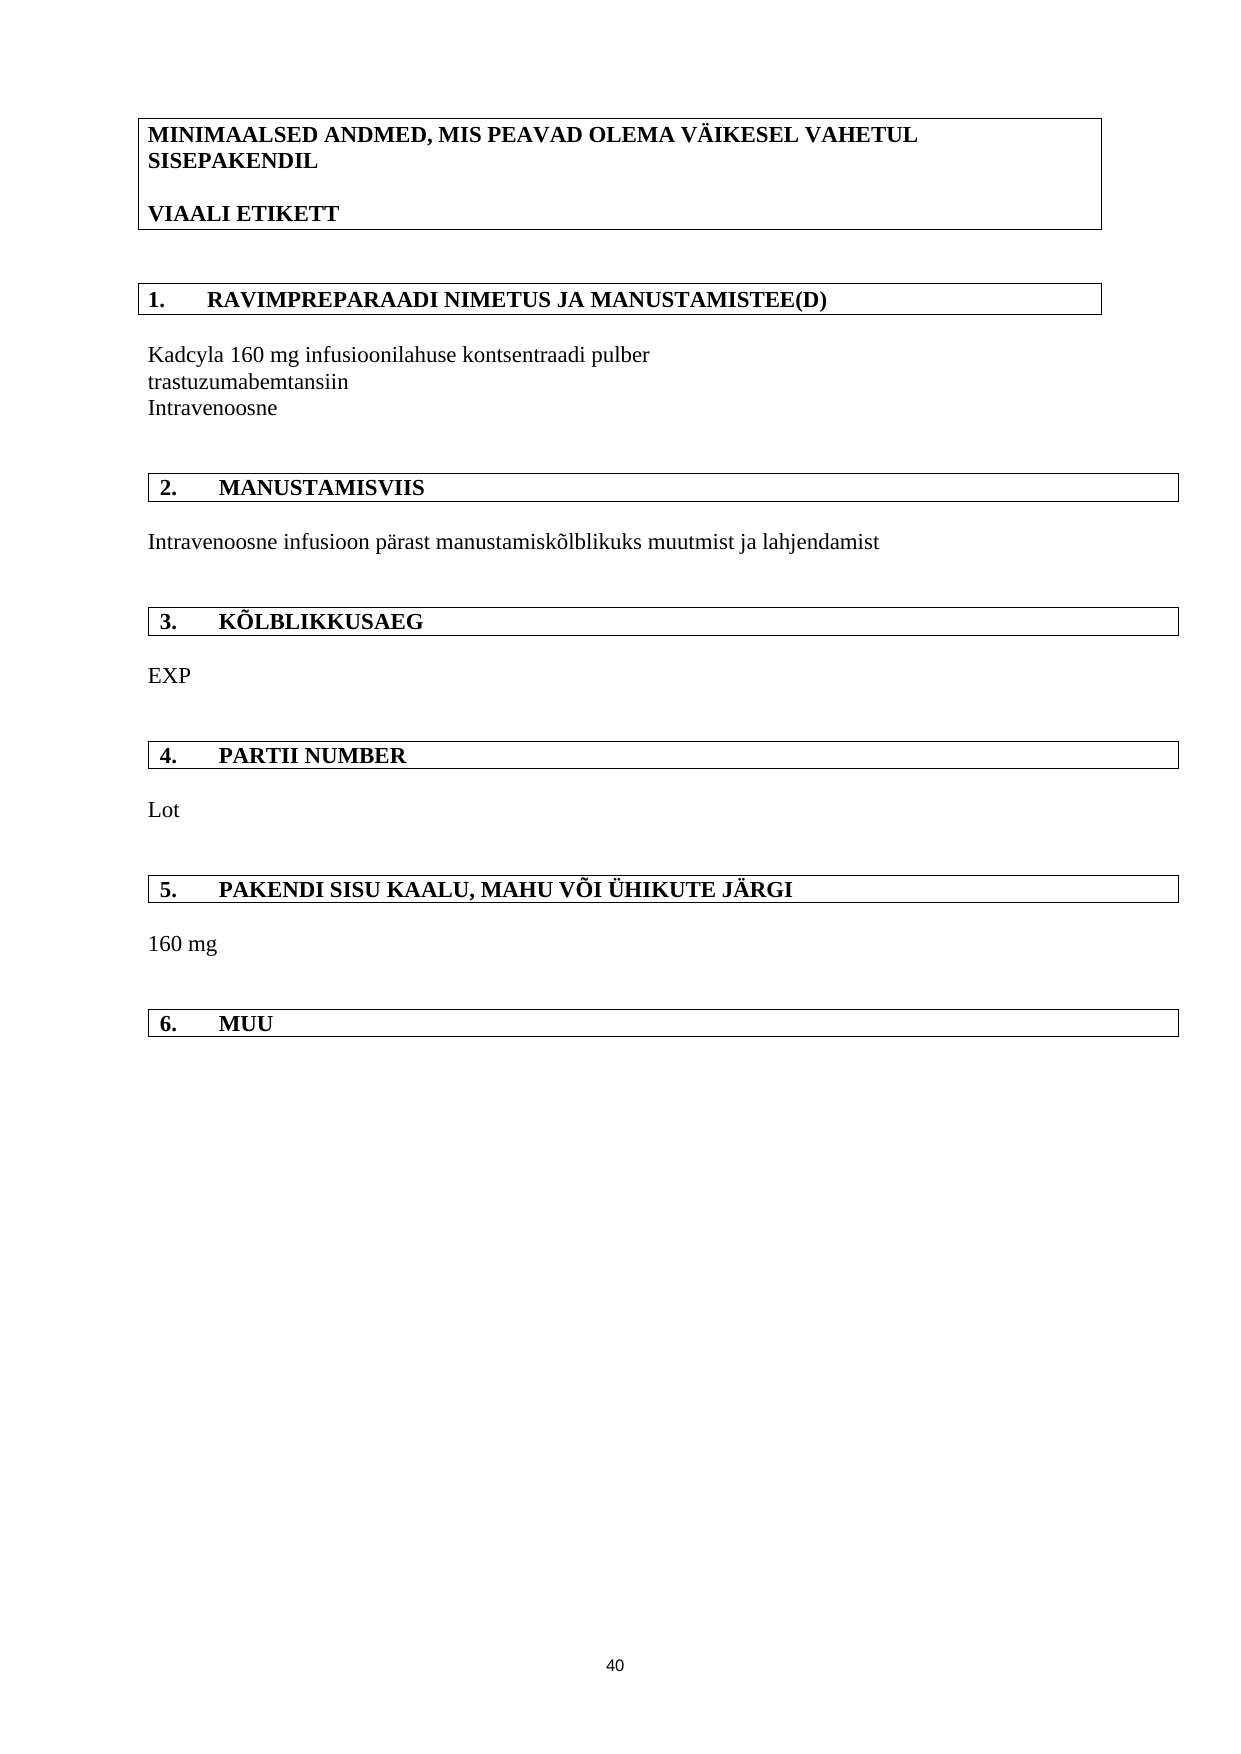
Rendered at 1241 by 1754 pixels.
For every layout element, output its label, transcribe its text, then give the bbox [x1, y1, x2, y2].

text Lot [148, 796, 1081, 822]
text VIAALI ETIKETT [139, 197, 1101, 229]
table_header 5. PAKENDI SISU KAALU, MAHU VÕI ÜHIKUTE JÄRGI [149, 876, 1178, 902]
text Intravenoosne infusioon pärast manustamiskõlblikuks muutmist ja lahjendamist [148, 528, 1092, 554]
table_header 6. MUU [149, 1010, 1178, 1036]
text EXP [148, 662, 1092, 688]
text 1. RAVIMPREPARAADI NIMETUS JA MANUSTAMISTEE(D) [139, 284, 1101, 314]
text trastuzumabemtansiin [148, 368, 1092, 394]
text Intravenoosne [148, 394, 1092, 421]
table_header 4. PARTII NUMBER [149, 742, 1178, 768]
text Kadcyla 160 mg infusioonilahuse kontsentraadi pulber [148, 341, 1092, 368]
text MINIMAALSED ANDMED, MIS PEAVAD OLEMA VÄIKESEL VAHETUL SISEPAKENDIL [139, 119, 1101, 174]
table_header 3. KÕLBLIKKUSAEG [149, 608, 1178, 634]
text 160 mg [148, 929, 1092, 956]
table_header 2. MANUSTAMISVIIS [149, 474, 1178, 501]
